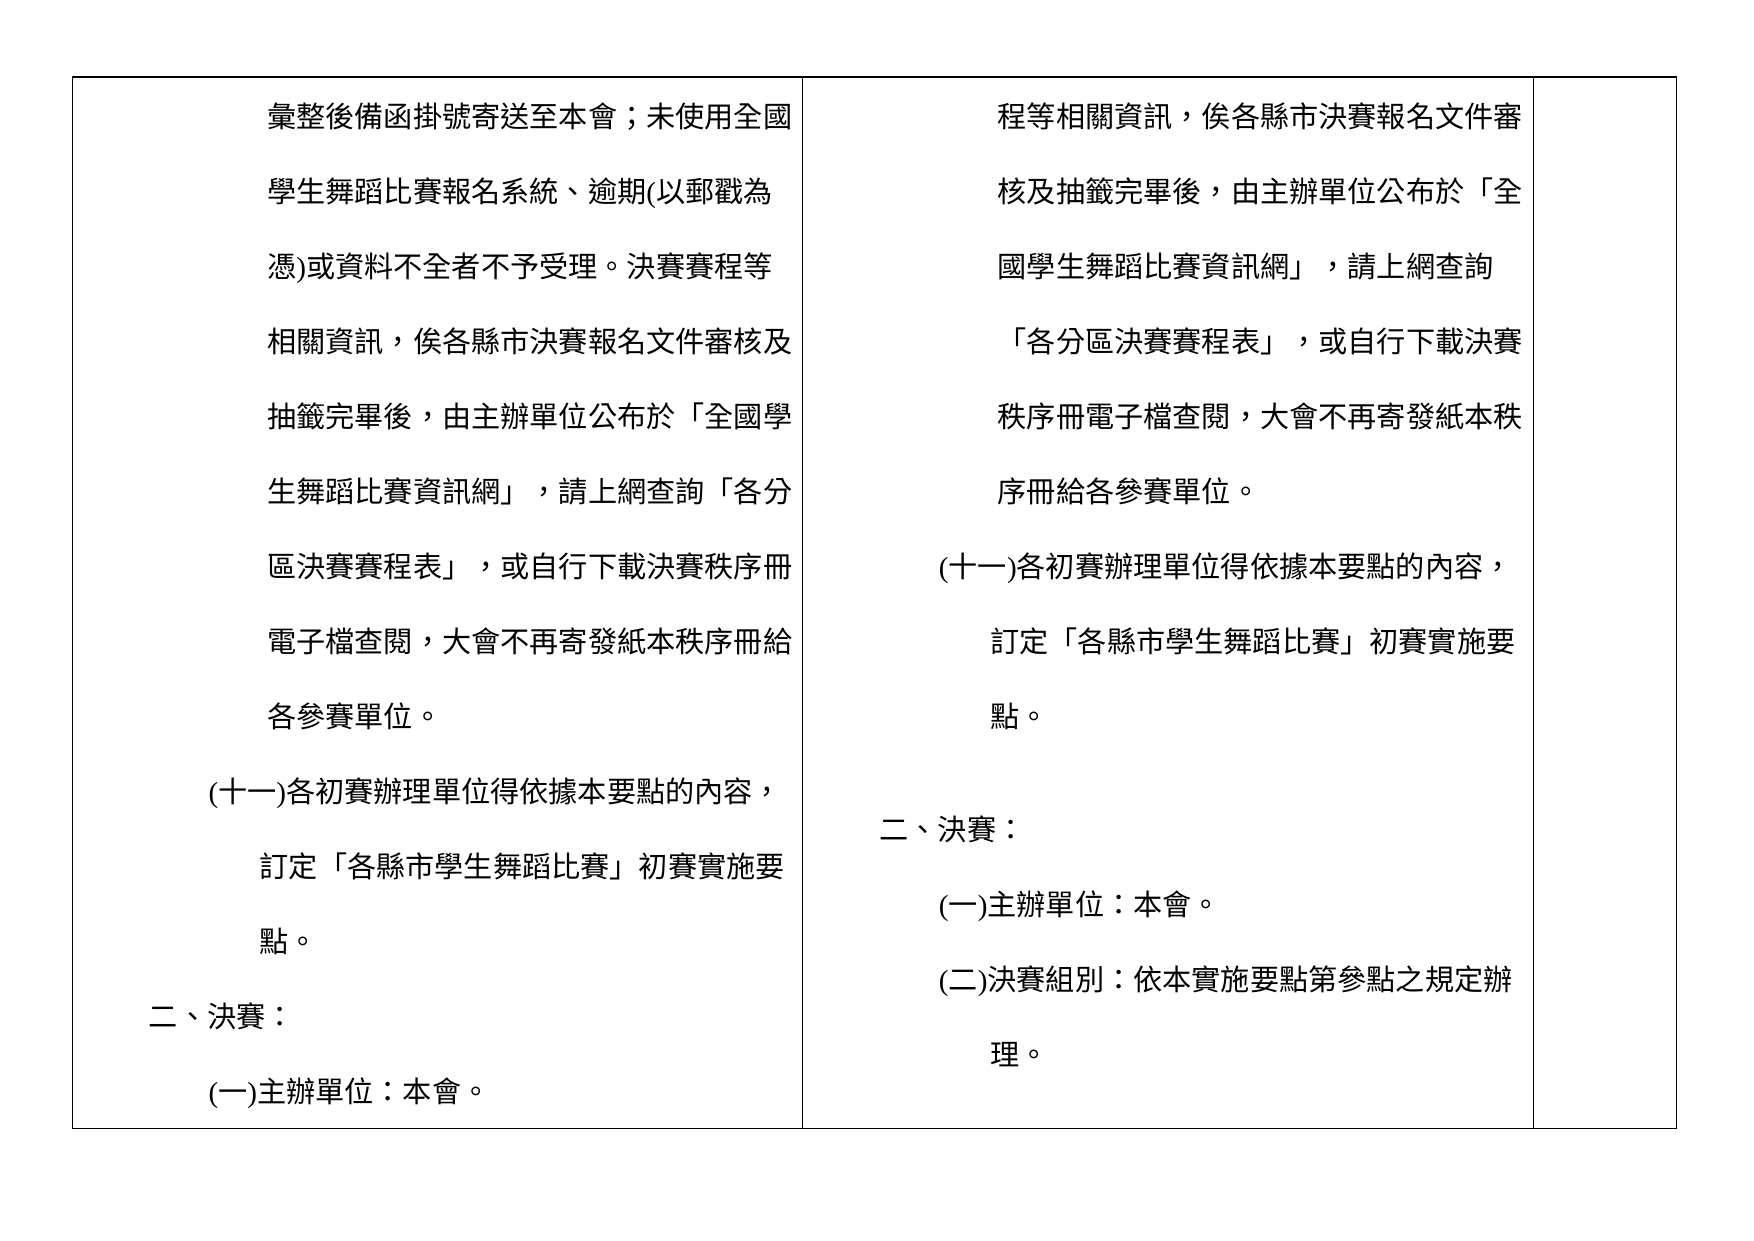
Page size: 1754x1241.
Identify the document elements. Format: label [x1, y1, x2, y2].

table_cell [73, 78, 802, 1127]
table_cell [1534, 78, 1676, 1127]
table_cell [803, 78, 1533, 1127]
